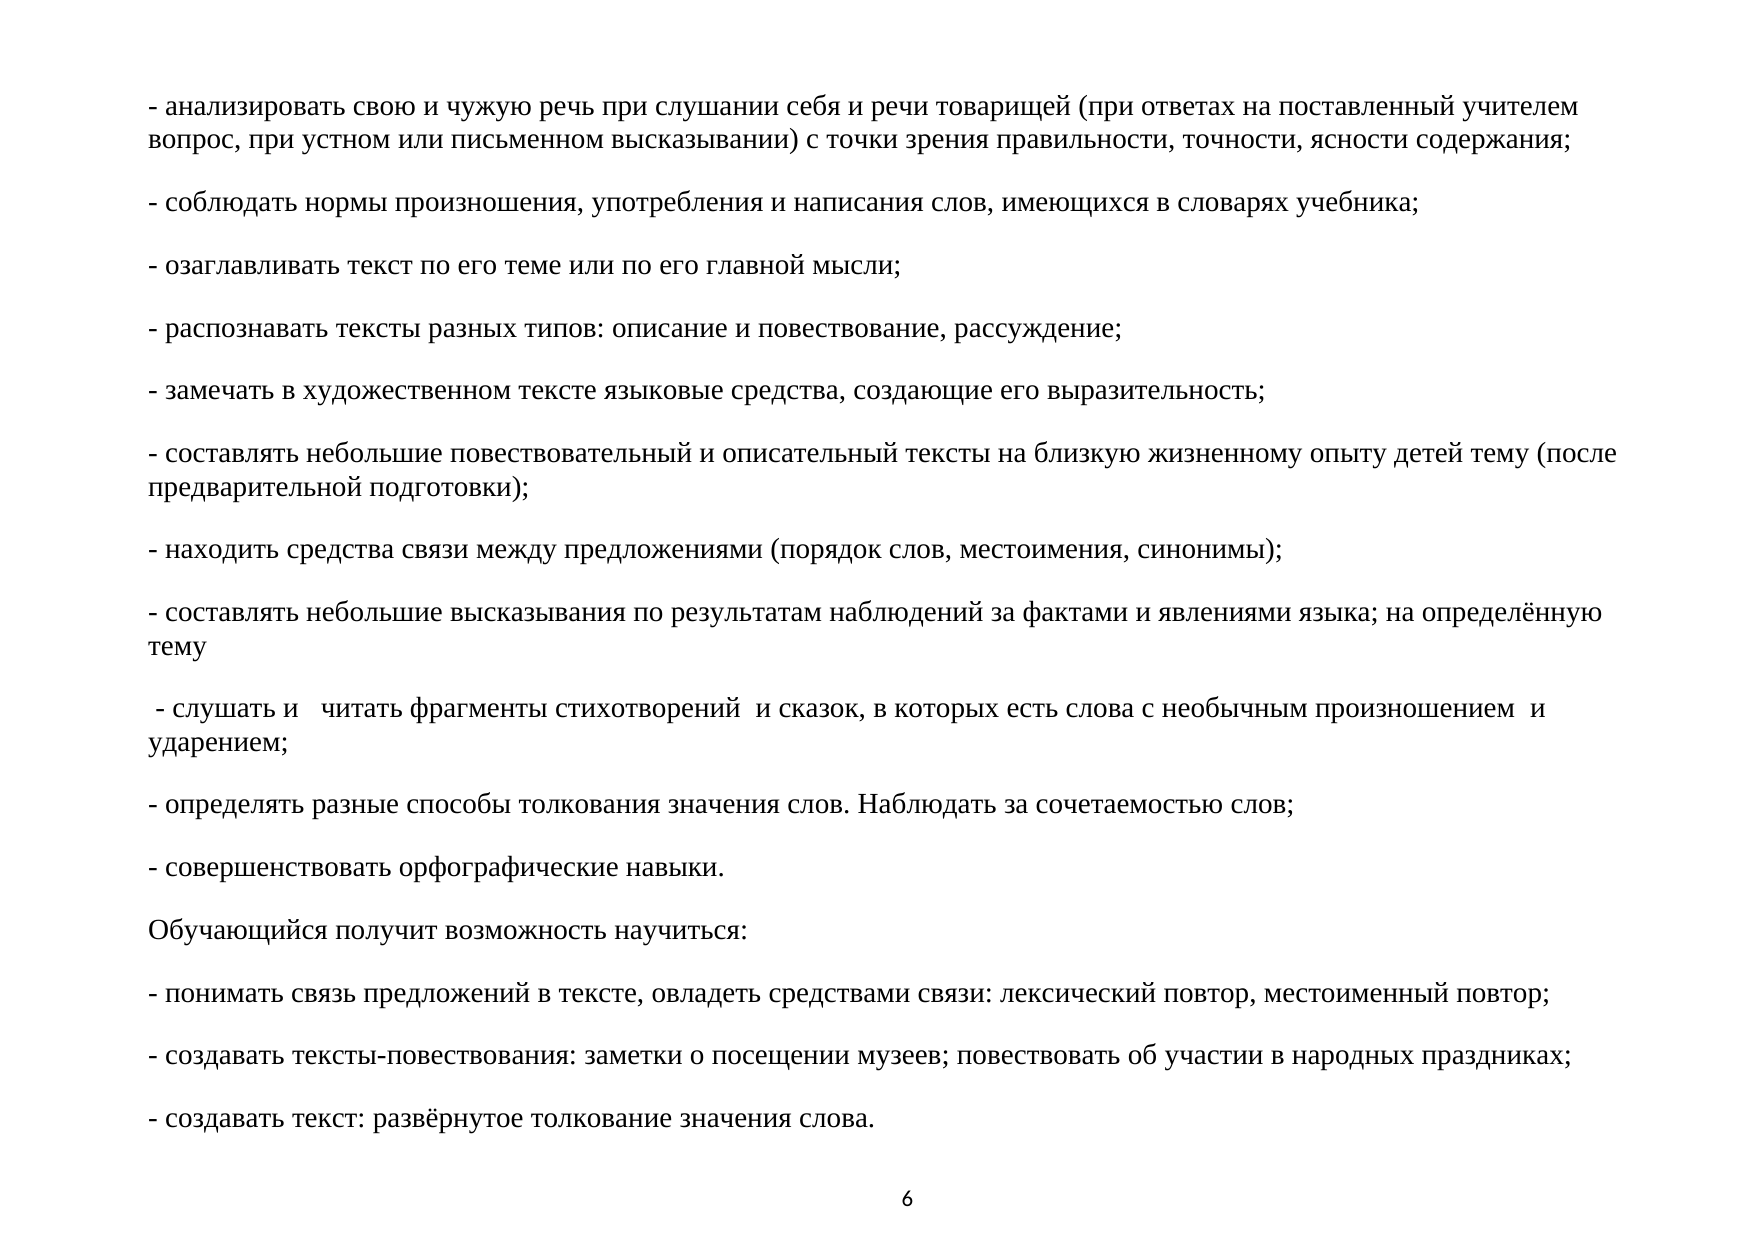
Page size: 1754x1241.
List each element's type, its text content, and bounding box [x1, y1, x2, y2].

text - распознавать тексты разных типов: описание и повествование, рассуждение; [148, 310, 1667, 343]
text - замечать в художественном тексте языковые средства, создающие его выразительность; [148, 372, 1667, 406]
text - совершенствовать орфографические навыки. [148, 849, 1667, 883]
text - составлять небольшие повествовательный и описательный тексты на близкую жизненному опыту детей тему (после предварительной подготовки); [148, 435, 1667, 502]
text - находить средства связи между предложениями (порядок слов, местоимения, синонимы); [148, 531, 1667, 565]
text - составлять небольшие высказывания по результатам наблюдений за фактами и явлениями языка; на определённую тему [148, 594, 1667, 661]
text - соблюдать нормы произношения, употребления и написания слов, имеющихся в словарях учебника; [148, 184, 1667, 218]
text - анализировать свою и чужую речь при слушании себя и речи товарищей (при ответах на поставленный учителем вопрос, при устном или письменном высказывании) с точки зрения правильности, точности, ясности содержания; [148, 88, 1667, 155]
text - озаглавливать текст по его теме или по его главной мысли; [148, 247, 1667, 281]
text - определять разные способы толкования значения слов. Наблюдать за сочетаемостью слов; [148, 787, 1667, 820]
text - создавать текст: развёрнутое толкование значения слова. [148, 1100, 1667, 1134]
text Обучающийся получит возможность научиться: [148, 912, 1667, 946]
text - создавать тексты-повествования: заметки о посещении музеев; повествовать об участии в народных праздниках; [148, 1037, 1667, 1071]
text - понимать связь предложений в тексте, овладеть средствами связи: лексический повтор, местоименный повтор; [148, 975, 1667, 1008]
text - слушать и читать фрагменты стихотворений и сказок, в которых есть слова с необычным произношением и ударением; [148, 690, 1667, 757]
